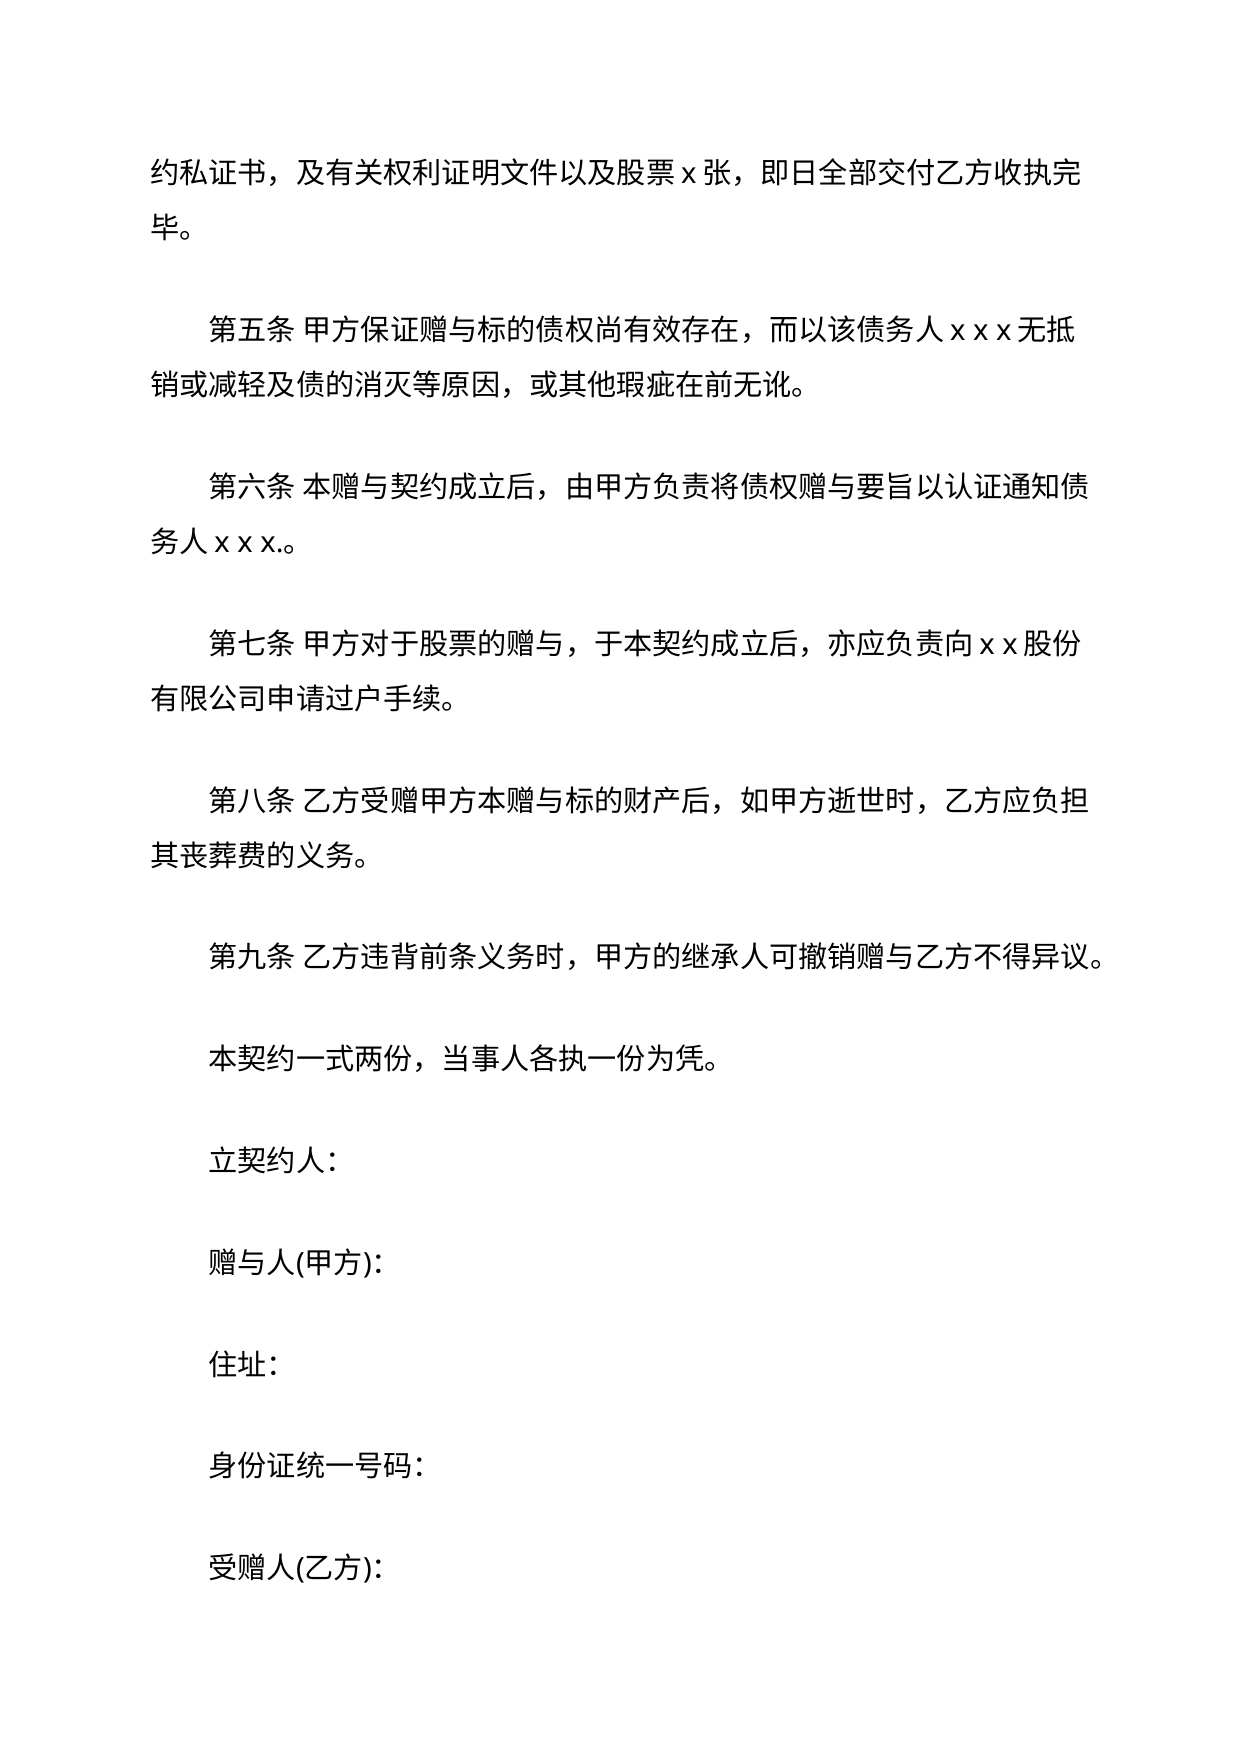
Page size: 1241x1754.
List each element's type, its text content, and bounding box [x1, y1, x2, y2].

text 第八条 乙方受赠甲方本赠与标的财产后，如甲方逝世时，乙方应负担其丧葬费的义务。 [150, 777, 1090, 874]
text 第六条 本赠与契约成立后，由甲方负责将债权赠与要旨以认证通知债务人x x x.。 [150, 463, 1090, 561]
text 本契约一式两份，当事人各执一份为凭。 [150, 1036, 1090, 1078]
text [150, 150, 1090, 247]
text 住址： [150, 1341, 1090, 1383]
text 赠与人(甲方)： [150, 1239, 1090, 1282]
text 第七条 甲方对于股票的赠与，于本契约成立后，亦应负责向x x股份有限公司申请过户手续。 [150, 620, 1090, 718]
text 第五条 甲方保证赠与标的债权尚有效存在，而以该债务人x x x无抵销或减轻及债的消灭等原因，或其他瑕疵在前无讹。 [150, 307, 1090, 404]
text 立契约人： [150, 1137, 1090, 1180]
text 受赠人(乙方)： [150, 1545, 1090, 1587]
text 身份证统一号码： [150, 1443, 1090, 1485]
text 第九条 乙方违背前条义务时，甲方的继承人可撤销赠与乙方不得异议。 [150, 934, 1090, 976]
